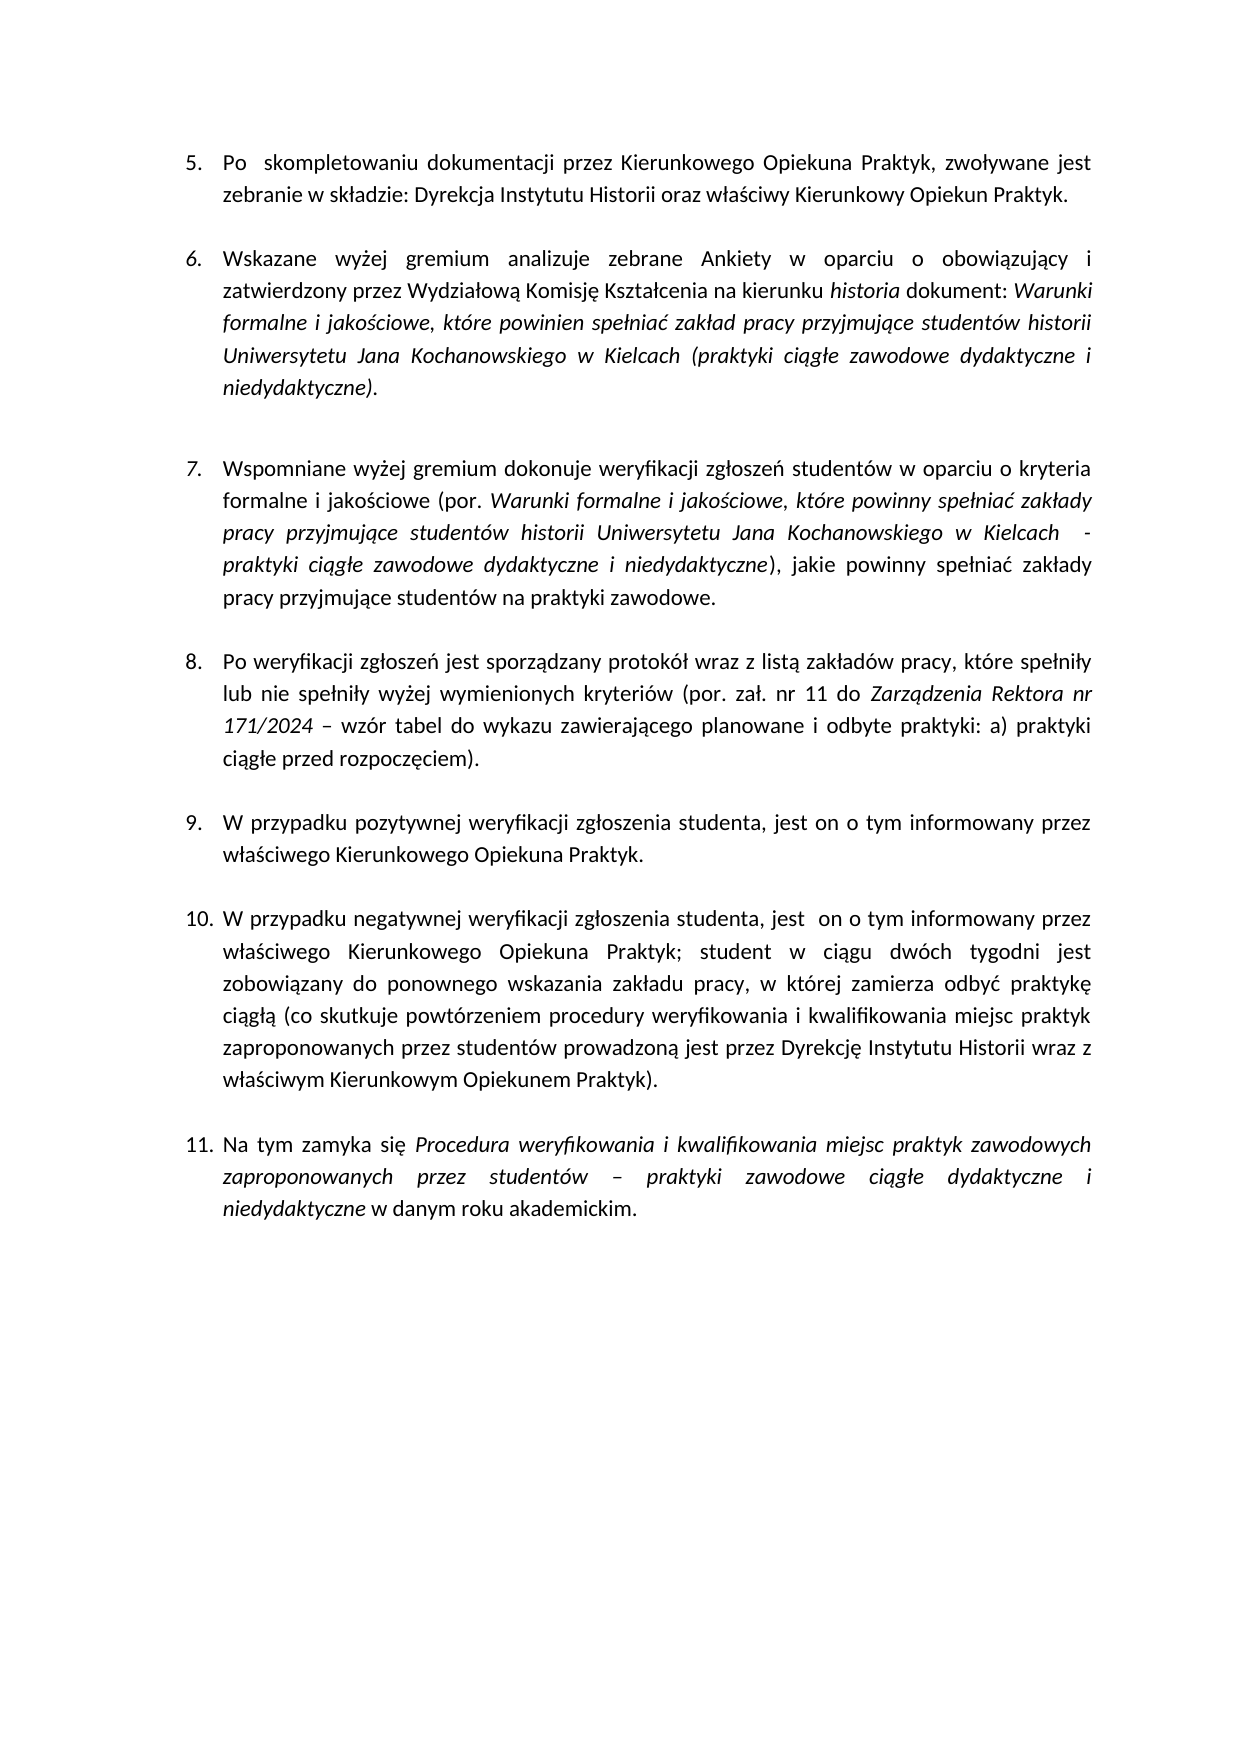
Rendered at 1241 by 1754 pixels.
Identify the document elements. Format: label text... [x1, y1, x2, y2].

list Po skompletowaniu dokumentacji przez Kierunkowego Opiekuna Praktyk, zwoływane jest zebranie w składzie: Dyrekcja Instytutu Historii oraz właściwy Kierunkowy Opiekun Praktyk. [185, 148, 1093, 208]
list W przypadku negatywnej weryfikacji zgłoszenia studenta, jest on o tym informowany przez właściwego Kierunkowego Opiekuna Praktyk; student w ciągu dwóch tygodni jest zobowiązany do ponownego wskazania zakładu pracy, w której zamierza odbyć praktykę ciągłą (co skutkuje powtórzeniem procedury weryfikowania i kwalifikowania miejsc praktyk zaproponowanych przez studentów prowadzoną jest przez Dyrekcję Instytutu Historii wraz z właściwym Kierunkowym Opiekunem Praktyk). [185, 904, 1093, 1093]
list W przypadku pozytywnej weryfikacji zgłoszenia studenta, jest on o tym informowany przez właściwego Kierunkowego Opiekuna Praktyk. [185, 808, 1093, 868]
list Wspomniane wyżej gremium dokonuje weryfikacji zgłoszeń studentów w oparciu o kryteria formalne i jakościowe (por. Warunki formalne i jakościowe, które powinny spełniać zakłady pracy przyjmujące studentów historii Uniwersytetu Jana Kochanowskiego w Kielcach - praktyki ciągłe zawodowe dydaktyczne i niedydaktyczne), jakie powinny spełniać zakłady pracy przyjmujące studentów na praktyki zawodowe. [185, 454, 1093, 611]
list Wskazane wyżej gremium analizuje zebrane Ankiety w oparciu o obowiązujący i zatwierdzony przez Wydziałową Komisję Kształcenia na kierunku historia dokument: Warunki formalne i jakościowe, które powinien spełniać zakład pracy przyjmujące studentów historii Uniwersytetu Jana Kochanowskiego w Kielcach (praktyki ciągłe zawodowe dydaktyczne i niedydaktyczne). [185, 244, 1093, 401]
list Po weryfikacji zgłoszeń jest sporządzany protokół wraz z listą zakładów pracy, które spełniły lub nie spełniły wyżej wymienionych kryteriów (por. zał. nr 11 do Zarządzenia Rektora nr 171/2024 – wzór tabel do wykazu zawierającego planowane i odbyte praktyki: a) praktyki ciągłe przed rozpoczęciem). [185, 647, 1093, 772]
list Na tym zamyka się Procedura weryfikowania i kwalifikowania miejsc praktyk zawodowych zaproponowanych przez studentów – praktyki zawodowe ciągłe dydaktyczne i niedydaktyczne w danym roku akademickim. [185, 1130, 1093, 1222]
